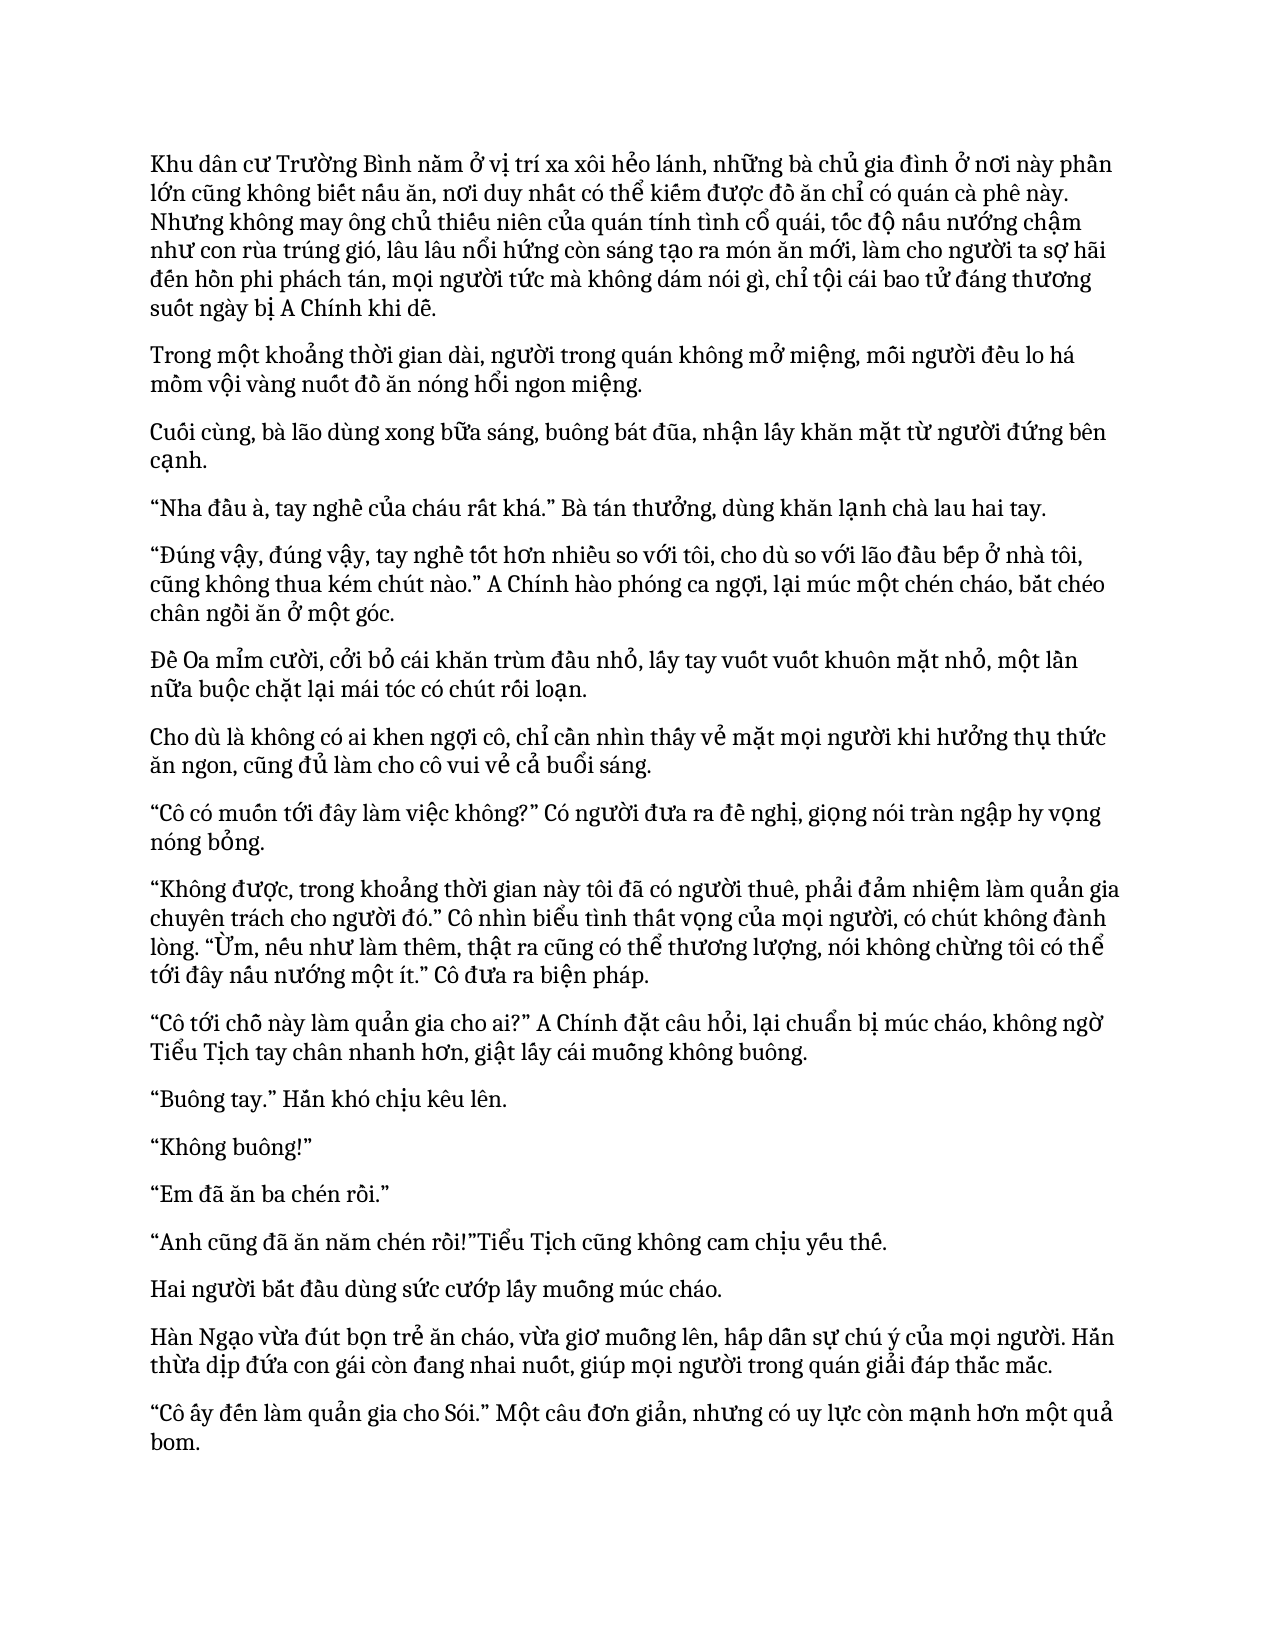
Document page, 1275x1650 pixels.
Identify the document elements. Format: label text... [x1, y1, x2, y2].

text Hai người bắt đầu dùng sức cướp lấy muỗng múc cháo. [150, 1275, 1125, 1304]
text “Đúng vậy, đúng vậy, tay nghề tốt hơn nhiều so với tôi, cho dù so với lão đầu bếp ở nhà tôi, cũng không thua kém chút nào.” A Chính hào phóng ca ngợi, lại múc một chén cháo, bắt chéo chân ngồi ăn ở một góc. [150, 541, 1125, 627]
text “Anh cũng đã ăn năm chén rồi!”Tiểu Tịch cũng không cam chịu yếu thế. [150, 1227, 1125, 1256]
text “Em đã ăn ba chén rồi.” [150, 1180, 1125, 1209]
text Khu dân cư Trường Bình nằm ở vị trí xa xôi hẻo lánh, những bà chủ gia đình ở nơi này phần lớn cũng không biết nấu ăn, nơi duy nhất có thể kiếm được đồ ăn chỉ có quán cà phê này. Nhưng không may ông chủ thiếu niên của quán tính tình cổ quái, tốc độ nấu nướng chậm như con rùa trúng gió, lâu lâu nổi hứng còn sáng tạo ra món ăn mới, làm cho người ta sợ hãi đến hồn phi phách tán, mọi người tức mà không dám nói gì, chỉ tội cái bao tử đáng thương suốt ngày bị A Chính khi dễ. [150, 150, 1125, 322]
text “Nha đầu à, tay nghề của cháu rất khá.” Bà tán thưởng, dùng khăn lạnh chà lau hai tay. [150, 494, 1125, 522]
text Cho dù là không có ai khen ngợi cô, chỉ cần nhìn thấy vẻ mặt mọi người khi hưởng thụ thức ăn ngon, cũng đủ làm cho cô vui vẻ cả buổi sáng. [150, 722, 1125, 780]
text Đề Oa mỉm cười, cởi bỏ cái khăn trùm đầu nhỏ, lấy tay vuốt vuốt khuôn mặt nhỏ, một lần nữa buộc chặt lại mái tóc có chút rối loạn. [150, 646, 1125, 704]
text “Buông tay.” Hắn khó chịu kêu lên. [150, 1085, 1125, 1114]
text “Cô có muốn tới đây làm việc không?” Có người đưa ra đề nghị, giọng nói tràn ngập hy vọng nóng bỏng. [150, 799, 1125, 856]
text “Cô tới chỗ này làm quản gia cho ai?” A Chính đặt câu hỏi, lại chuẩn bị múc cháo, không ngờ Tiểu Tịch tay chân nhanh hơn, giật lấy cái muỗng không buông. [150, 1009, 1125, 1066]
text Cuối cùng, bà lão dùng xong bữa sáng, buông bát đũa, nhận lấy khăn mặt từ người đứng bên cạnh. [150, 417, 1125, 475]
text Trong một khoảng thời gian dài, người trong quán không mở miệng, mỗi người đều lo há mồm vội vàng nuốt đồ ăn nóng hổi ngon miệng. [150, 341, 1125, 399]
text “Cô ấy đến làm quản gia cho Sói.” Một câu đơn giản, nhưng có uy lực còn mạnh hơn một quả bom. [150, 1399, 1125, 1456]
text “Không được, trong khoảng thời gian này tôi đã có người thuê, phải đảm nhiệm làm quản gia chuyên trách cho người đó.” Cô nhìn biểu tình thất vọng của mọi người, có chút không đành lòng. “Ừm, nếu như làm thêm, thật ra cũng có thể thương lượng, nói không chừng tôi có thể tới đây nấu nướng một ít.” Cô đưa ra biện pháp. [150, 875, 1125, 990]
text Hàn Ngạo vừa đút bọn trẻ ăn cháo, vừa giơ muỗng lên, hấp dẫn sự chú ý của mọi người. Hắn thừa dịp đứa con gái còn đang nhai nuốt, giúp mọi người trong quán giải đáp thắc mắc. [150, 1322, 1125, 1380]
text “Không buông!” [150, 1132, 1125, 1161]
